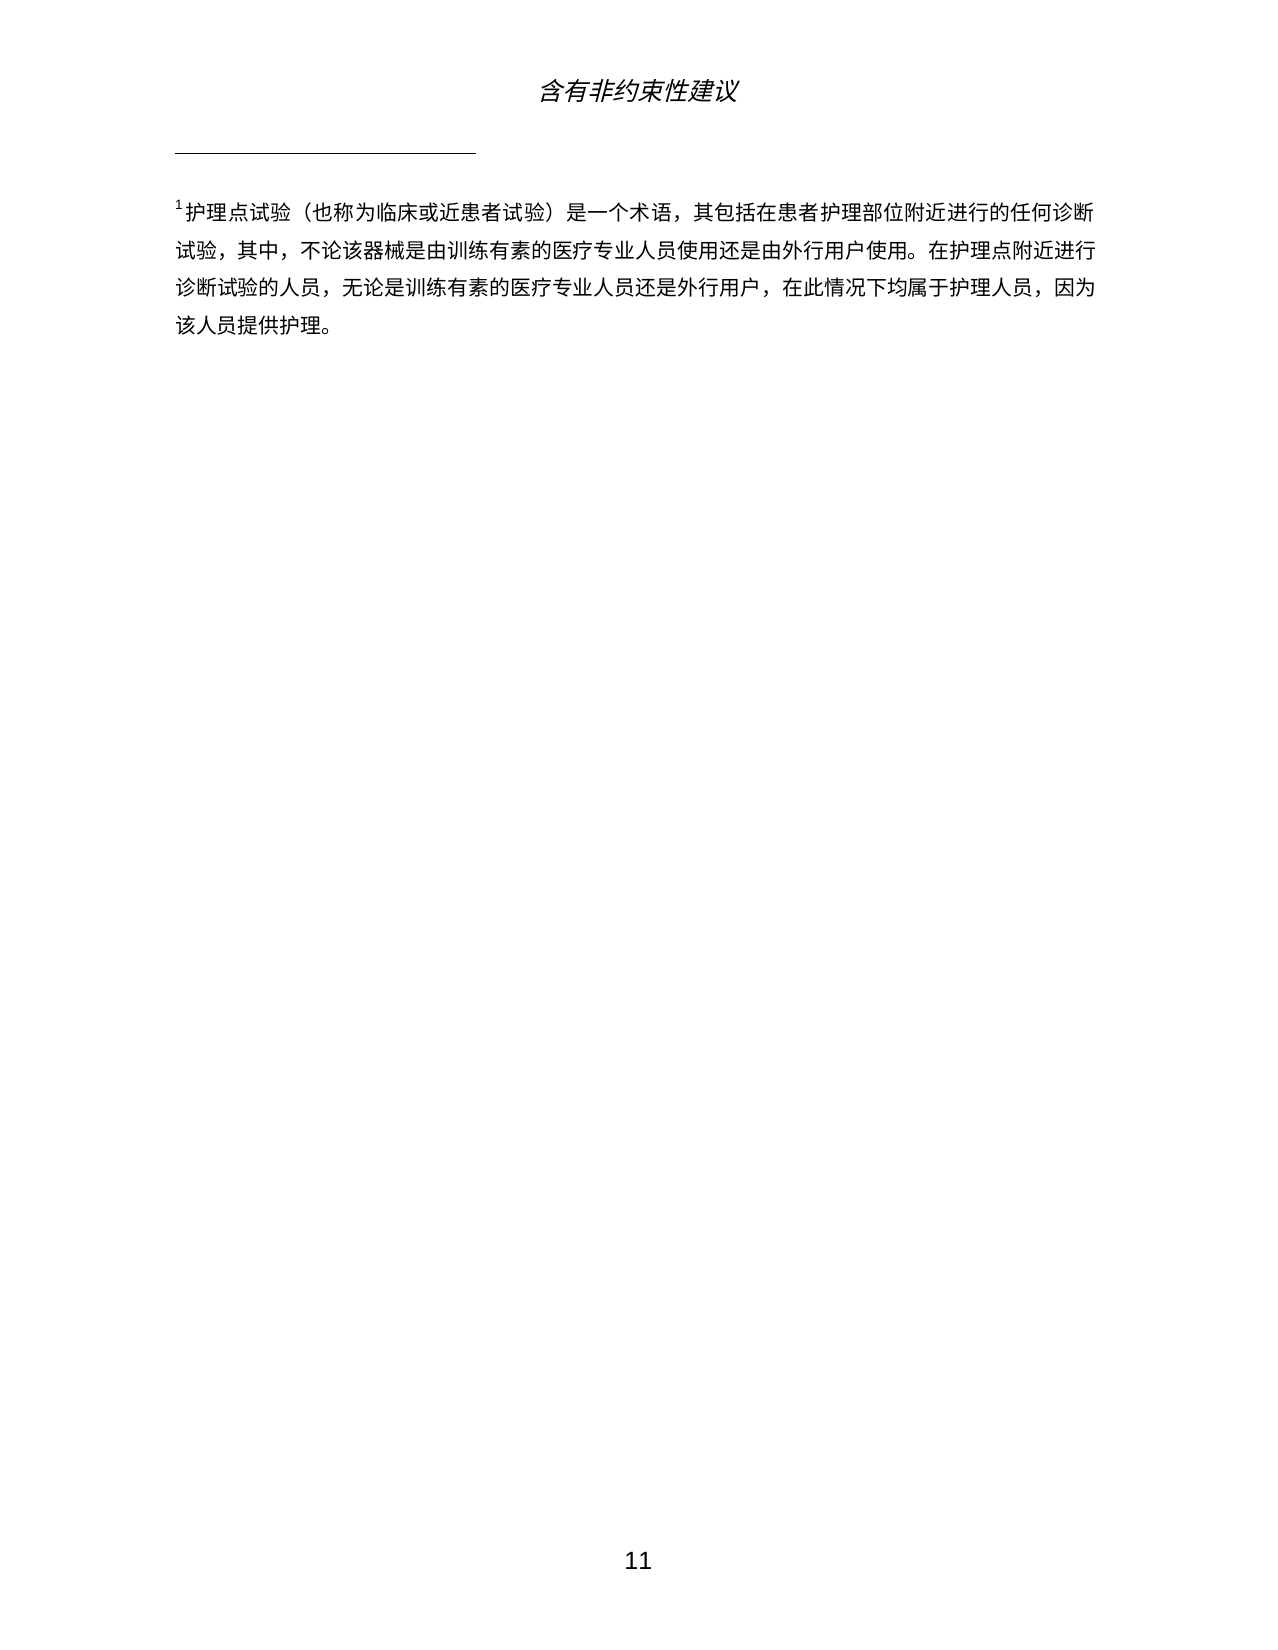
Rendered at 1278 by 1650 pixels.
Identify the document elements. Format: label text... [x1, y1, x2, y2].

text 1护理点试验（也称为临床或近患者试验）是一个术语，其包括在患者护理部位附近进行的任何诊断试验，其中，不论该器械是由训练有素的医疗专业人员使用还是由外行用户使用。在护理点附近进行诊断试验的人员，无论是训练有素的医疗专业人员还是外行用户，在此情况下均属于护理人员，因为该人员提供护理。 [175, 196, 1098, 339]
